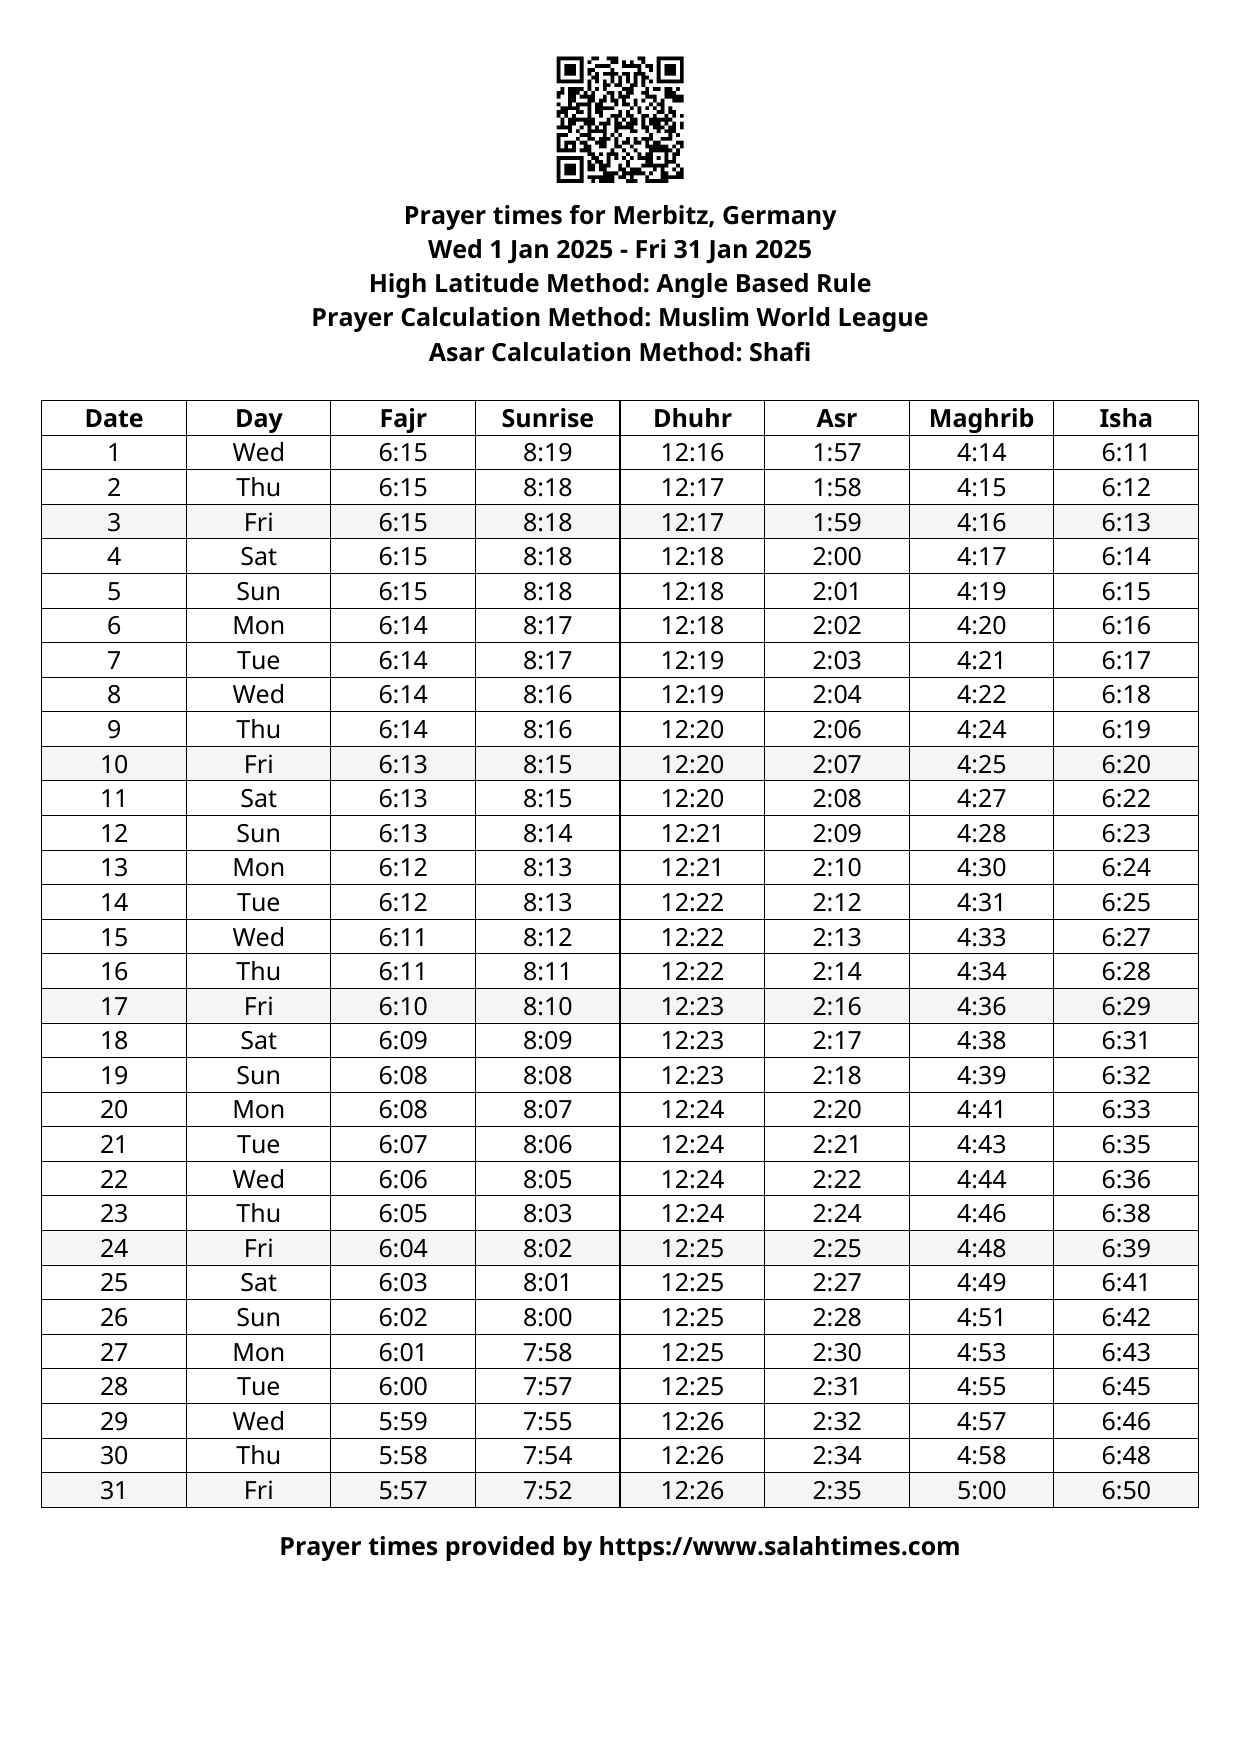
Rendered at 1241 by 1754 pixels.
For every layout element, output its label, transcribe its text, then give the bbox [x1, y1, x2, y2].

table_cell Sun [187, 1300, 330, 1334]
table_cell 20 [42, 1093, 186, 1126]
table_cell 22 [42, 1162, 186, 1195]
table_cell 2:03 [765, 643, 909, 677]
table_cell Sun [187, 1058, 330, 1092]
table_cell Wed [187, 1404, 330, 1437]
table_cell 12:23 [621, 989, 764, 1022]
table_cell 6:05 [331, 1196, 475, 1230]
table_cell Fri [187, 989, 330, 1022]
table_cell 4:57 [910, 1404, 1053, 1437]
table_cell 8:13 [476, 851, 619, 884]
table_cell 8:13 [476, 885, 619, 919]
table_cell Wed [187, 1162, 330, 1195]
table_cell 2:25 [765, 1231, 909, 1264]
table_cell 6:01 [331, 1335, 475, 1368]
table_cell Mon [187, 609, 330, 642]
table_cell 19 [42, 1058, 186, 1092]
table_cell 4:58 [910, 1439, 1053, 1472]
table_cell 12:25 [621, 1300, 764, 1334]
table_cell 4:25 [910, 747, 1053, 780]
table_cell 6:15 [331, 470, 475, 504]
table_cell 12:17 [621, 470, 764, 504]
table_cell 4:31 [910, 885, 1053, 919]
table_cell 6:32 [1054, 1058, 1198, 1092]
table_cell 8:09 [476, 1024, 619, 1057]
table_cell 4:14 [910, 436, 1053, 469]
table_cell 7:55 [476, 1404, 619, 1437]
table_cell 28 [42, 1369, 186, 1403]
table_cell Tue [187, 1369, 330, 1403]
table_cell 12:24 [621, 1093, 764, 1126]
table_cell 8:18 [476, 574, 619, 607]
table_cell 6:13 [331, 747, 475, 780]
table_cell 8:15 [476, 781, 619, 815]
table_cell Tue [187, 1127, 330, 1161]
table_cell 6:15 [331, 505, 475, 538]
table_cell 12:25 [621, 1266, 764, 1299]
table_cell 4:49 [910, 1266, 1053, 1299]
table_cell 9 [42, 712, 186, 746]
table_cell 4:24 [910, 712, 1053, 746]
table_header Day [187, 401, 330, 434]
table_cell 12:24 [621, 1196, 764, 1230]
table_header Dhuhr [621, 401, 764, 434]
table_cell 6:15 [1054, 574, 1198, 607]
table_cell Wed [187, 436, 330, 469]
table_cell 7:52 [476, 1473, 619, 1507]
table_cell Sun [187, 574, 330, 607]
table_cell 8:18 [476, 470, 619, 504]
table_cell 4 [42, 539, 186, 573]
table_cell Thu [187, 1439, 330, 1472]
table_cell 6:03 [331, 1266, 475, 1299]
table_cell Tue [187, 885, 330, 919]
table_cell 4:20 [910, 609, 1053, 642]
table_cell Thu [187, 1196, 330, 1230]
table_cell 12:26 [621, 1404, 764, 1437]
table_cell 6:08 [331, 1058, 475, 1092]
table_cell 12:22 [621, 920, 764, 953]
table_cell 6:13 [331, 781, 475, 815]
table_cell 6:06 [331, 1162, 475, 1195]
table_cell Wed [187, 920, 330, 953]
table_cell 12:23 [621, 1058, 764, 1092]
table_cell Fri [187, 1231, 330, 1264]
table_cell 5:00 [910, 1473, 1053, 1507]
table_cell 6:11 [1054, 436, 1198, 469]
table_cell 12:24 [621, 1127, 764, 1161]
table_cell 12:25 [621, 1231, 764, 1264]
table_cell 8:00 [476, 1300, 619, 1334]
table_header Sunrise [476, 401, 619, 434]
table_cell 8:14 [476, 816, 619, 849]
table_cell 6 [42, 609, 186, 642]
table_cell 6:14 [331, 678, 475, 711]
table_cell 6:08 [331, 1093, 475, 1126]
table_cell 6:14 [331, 643, 475, 677]
table_cell 17 [42, 989, 186, 1022]
table_cell 4:36 [910, 989, 1053, 1022]
table_cell Sat [187, 1024, 330, 1057]
table_cell 12:26 [621, 1473, 764, 1507]
table_cell 12:26 [621, 1439, 764, 1472]
table_cell 2:04 [765, 678, 909, 711]
table_cell 2:16 [765, 989, 909, 1022]
table_cell 6:14 [331, 712, 475, 746]
table_cell 8:11 [476, 954, 619, 988]
picture [542, 41, 699, 198]
table_cell 8:16 [476, 712, 619, 746]
table_cell 2:31 [765, 1369, 909, 1403]
table_cell 6:13 [1054, 505, 1198, 538]
table_cell 5 [42, 574, 186, 607]
table_cell 6:22 [1054, 781, 1198, 815]
table_cell 4:19 [910, 574, 1053, 607]
table_cell 4:34 [910, 954, 1053, 988]
table_cell 6:43 [1054, 1335, 1198, 1368]
table_cell 2:14 [765, 954, 909, 988]
table_cell 24 [42, 1231, 186, 1264]
table_cell 12:18 [621, 539, 764, 573]
table_cell 4:41 [910, 1093, 1053, 1126]
table_cell 6:50 [1054, 1473, 1198, 1507]
table_cell 6:07 [331, 1127, 475, 1161]
table_cell 12:18 [621, 574, 764, 607]
table_cell 2:30 [765, 1335, 909, 1368]
table_header Fajr [331, 401, 475, 434]
table_cell 1:57 [765, 436, 909, 469]
table_cell 6:27 [1054, 920, 1198, 953]
table_cell 6:17 [1054, 643, 1198, 677]
table_cell 8:03 [476, 1196, 619, 1230]
table_cell 8:08 [476, 1058, 619, 1092]
table_cell 12:20 [621, 781, 764, 815]
table_cell 6:16 [1054, 609, 1198, 642]
table_cell 4:33 [910, 920, 1053, 953]
table_cell 2:09 [765, 816, 909, 849]
table_cell 4:27 [910, 781, 1053, 815]
table_cell 12:19 [621, 678, 764, 711]
table_cell 12:21 [621, 851, 764, 884]
table_cell Fri [187, 1473, 330, 1507]
table_cell 2:24 [765, 1196, 909, 1230]
table_cell Wed [187, 678, 330, 711]
table_cell 31 [42, 1473, 186, 1507]
table_cell 4:39 [910, 1058, 1053, 1092]
table_cell Fri [187, 505, 330, 538]
table_cell 8:12 [476, 920, 619, 953]
table_cell 6:39 [1054, 1231, 1198, 1264]
table_cell 12:18 [621, 609, 764, 642]
table_cell 6:18 [1054, 678, 1198, 711]
table_cell 6:12 [1054, 470, 1198, 504]
table_cell 8:18 [476, 505, 619, 538]
table_cell 4:44 [910, 1162, 1053, 1195]
table_cell 4:48 [910, 1231, 1053, 1264]
table_cell 3 [42, 505, 186, 538]
table_cell 2:17 [765, 1024, 909, 1057]
table_cell 21 [42, 1127, 186, 1161]
table_cell 12:25 [621, 1335, 764, 1368]
table_cell 6:41 [1054, 1266, 1198, 1299]
table_cell 2:02 [765, 609, 909, 642]
table_header Date [42, 401, 186, 434]
table_cell 2 [42, 470, 186, 504]
table_cell 8:01 [476, 1266, 619, 1299]
table_cell 12:20 [621, 712, 764, 746]
table_cell 2:10 [765, 851, 909, 884]
table_cell 8:15 [476, 747, 619, 780]
table_cell 12:22 [621, 954, 764, 988]
table_cell Sat [187, 781, 330, 815]
table_cell 13 [42, 851, 186, 884]
table_cell 2:13 [765, 920, 909, 953]
table_cell 6:20 [1054, 747, 1198, 780]
table_cell 6:14 [1054, 539, 1198, 573]
table_cell 2:00 [765, 539, 909, 573]
table_cell 12:22 [621, 885, 764, 919]
table_cell 29 [42, 1404, 186, 1437]
table_cell 2:06 [765, 712, 909, 746]
table_cell 15 [42, 920, 186, 953]
table_cell 7:54 [476, 1439, 619, 1472]
table_cell 4:16 [910, 505, 1053, 538]
table_cell 8:19 [476, 436, 619, 469]
table_cell 6:28 [1054, 954, 1198, 988]
table_cell 6:09 [331, 1024, 475, 1057]
text Asar Calculation Method: Shafi [42, 334, 1198, 368]
table_cell 2:35 [765, 1473, 909, 1507]
table_cell 6:11 [331, 920, 475, 953]
table_cell Mon [187, 1335, 330, 1368]
table_cell 2:34 [765, 1439, 909, 1472]
table_cell Thu [187, 954, 330, 988]
table_cell 6:15 [331, 539, 475, 573]
table_cell 4:46 [910, 1196, 1053, 1230]
table_cell 4:17 [910, 539, 1053, 573]
table_cell 2:12 [765, 885, 909, 919]
table_cell 2:20 [765, 1093, 909, 1126]
table_cell 6:12 [331, 885, 475, 919]
table_cell 25 [42, 1266, 186, 1299]
table_cell Sat [187, 539, 330, 573]
table_cell 4:30 [910, 851, 1053, 884]
table_cell 12:25 [621, 1369, 764, 1403]
table_cell 6:15 [331, 436, 475, 469]
text High Latitude Method: Angle Based Rule [42, 266, 1198, 300]
table_cell 2:22 [765, 1162, 909, 1195]
table_cell 6:13 [331, 816, 475, 849]
table_cell 2:01 [765, 574, 909, 607]
table_cell 12:17 [621, 505, 764, 538]
table_cell Thu [187, 712, 330, 746]
table_cell 8:02 [476, 1231, 619, 1264]
table_cell 6:24 [1054, 851, 1198, 884]
table_cell 12:23 [621, 1024, 764, 1057]
table_cell 12:24 [621, 1162, 764, 1195]
table_cell 4:53 [910, 1335, 1053, 1368]
table_cell 1 [42, 436, 186, 469]
table_cell 12 [42, 816, 186, 849]
table_cell 6:31 [1054, 1024, 1198, 1057]
text Prayer times for Merbitz, Germany [42, 198, 1198, 232]
table_cell 2:27 [765, 1266, 909, 1299]
table_cell Mon [187, 1093, 330, 1126]
table_cell 8:16 [476, 678, 619, 711]
table_cell 2:21 [765, 1127, 909, 1161]
table_cell 6:14 [331, 609, 475, 642]
table_cell 6:23 [1054, 816, 1198, 849]
table_cell 4:15 [910, 470, 1053, 504]
table_cell 26 [42, 1300, 186, 1334]
text Wed 1 Jan 2025 - Fri 31 Jan 2025 [42, 232, 1198, 266]
table_cell 2:07 [765, 747, 909, 780]
table_cell 6:00 [331, 1369, 475, 1403]
table_cell 7 [42, 643, 186, 677]
table_cell 6:35 [1054, 1127, 1198, 1161]
table_cell 2:32 [765, 1404, 909, 1437]
table_cell 7:58 [476, 1335, 619, 1368]
table_cell 2:28 [765, 1300, 909, 1334]
table_cell 11 [42, 781, 186, 815]
table_cell 8:05 [476, 1162, 619, 1195]
table_cell 27 [42, 1335, 186, 1368]
table_cell 6:04 [331, 1231, 475, 1264]
table_cell 8:17 [476, 609, 619, 642]
text Prayer times provided by https://www.salahtimes.com [42, 1528, 1198, 1563]
table_cell Sat [187, 1266, 330, 1299]
table_cell 8:17 [476, 643, 619, 677]
table_cell 1:58 [765, 470, 909, 504]
table_cell 4:55 [910, 1369, 1053, 1403]
table_header Maghrib [910, 401, 1053, 434]
table_cell 8:06 [476, 1127, 619, 1161]
table_cell 6:33 [1054, 1093, 1198, 1126]
table_cell 2:18 [765, 1058, 909, 1092]
table_cell Mon [187, 851, 330, 884]
table_cell 30 [42, 1439, 186, 1472]
table_cell 5:58 [331, 1439, 475, 1472]
table_cell 6:46 [1054, 1404, 1198, 1437]
table_cell 4:38 [910, 1024, 1053, 1057]
table_cell 6:42 [1054, 1300, 1198, 1334]
table_cell 2:08 [765, 781, 909, 815]
table_cell 16 [42, 954, 186, 988]
table_cell 6:02 [331, 1300, 475, 1334]
table_cell Thu [187, 470, 330, 504]
table_cell 6:25 [1054, 885, 1198, 919]
table_header Isha [1054, 401, 1198, 434]
table_cell 14 [42, 885, 186, 919]
table_cell 12:20 [621, 747, 764, 780]
table_cell 6:15 [331, 574, 475, 607]
text Prayer Calculation Method: Muslim World League [42, 300, 1198, 334]
table_cell 6:48 [1054, 1439, 1198, 1472]
table_cell 6:38 [1054, 1196, 1198, 1230]
table_cell 7:57 [476, 1369, 619, 1403]
table_cell 23 [42, 1196, 186, 1230]
table_header Asr [765, 401, 909, 434]
table_cell 6:19 [1054, 712, 1198, 746]
table_cell 1:59 [765, 505, 909, 538]
table_cell 10 [42, 747, 186, 780]
table_cell 8:07 [476, 1093, 619, 1126]
table_cell Sun [187, 816, 330, 849]
table_cell 8:18 [476, 539, 619, 573]
table_cell 4:22 [910, 678, 1053, 711]
table_cell 8 [42, 678, 186, 711]
table_cell 4:51 [910, 1300, 1053, 1334]
table_cell 8:10 [476, 989, 619, 1022]
table_cell 6:10 [331, 989, 475, 1022]
table_cell 18 [42, 1024, 186, 1057]
table_cell 6:36 [1054, 1162, 1198, 1195]
table_cell 4:43 [910, 1127, 1053, 1161]
table_cell 12:16 [621, 436, 764, 469]
table_cell Tue [187, 643, 330, 677]
table_cell 6:29 [1054, 989, 1198, 1022]
table_cell 6:11 [331, 954, 475, 988]
table_cell 4:21 [910, 643, 1053, 677]
table_cell 5:57 [331, 1473, 475, 1507]
table_cell 12:21 [621, 816, 764, 849]
table_cell 12:19 [621, 643, 764, 677]
table_cell 4:28 [910, 816, 1053, 849]
table_cell Fri [187, 747, 330, 780]
table_cell 6:12 [331, 851, 475, 884]
table_cell 6:45 [1054, 1369, 1198, 1403]
table_cell 5:59 [331, 1404, 475, 1437]
